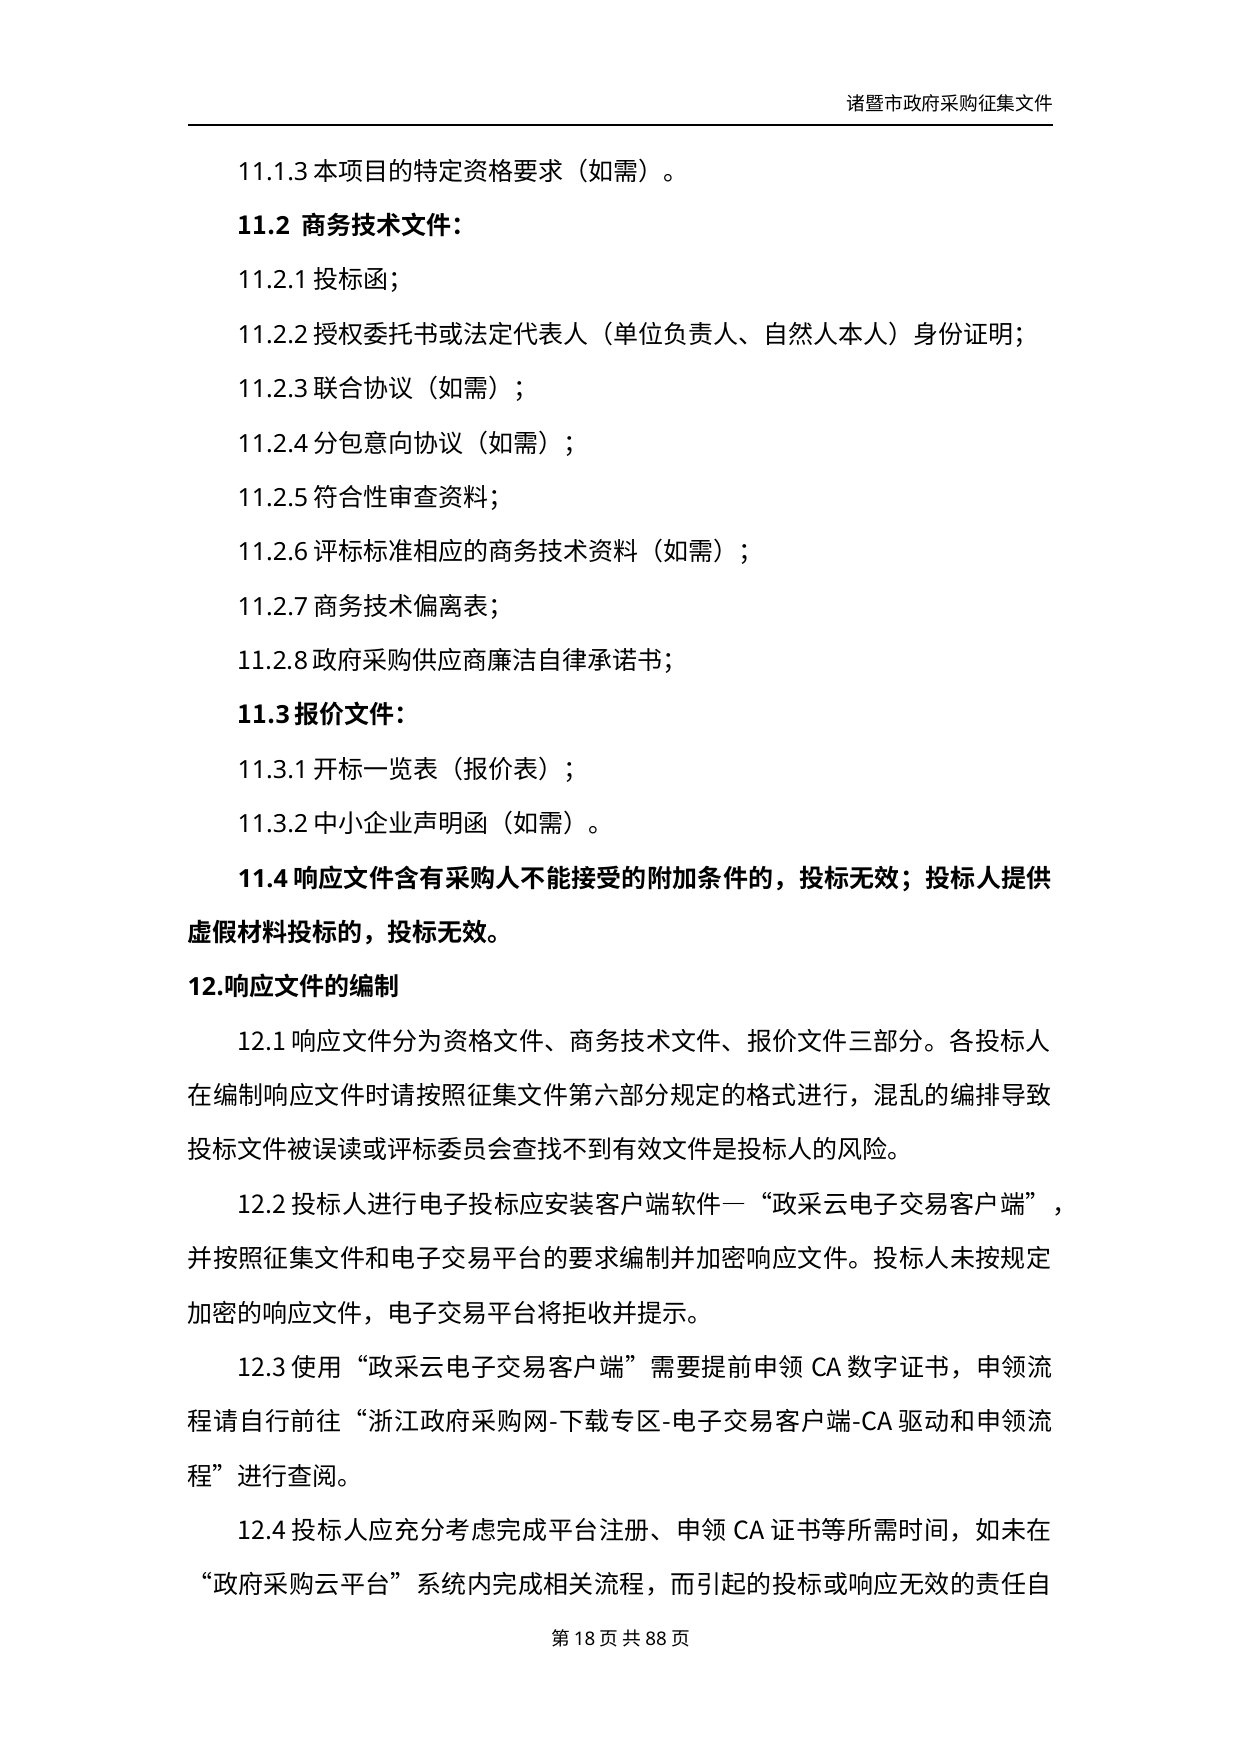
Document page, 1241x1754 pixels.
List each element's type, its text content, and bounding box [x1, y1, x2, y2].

text 12.2投标人进行电子投标应安装客户端软件—“政采云电子交易客户端”，并按照征集文件和电子交易平台的要求编制并加密响应文件。投标人未按规定加密的响应文件，电子交易平台将拒收并提示。 [187, 1184, 1053, 1329]
text 11.2.6评标标准相应的商务技术资料（如需）； [187, 532, 1053, 568]
text 11.3.2中小企业声明函（如需）。 [187, 804, 1053, 840]
text 11.2 商务技术文件： [187, 206, 1053, 242]
text 11.2.2授权委托书或法定代表人（单位负责人、自然人本人）身份证明； [187, 314, 1053, 351]
text 12.1响应文件分为资格文件、商务技术文件、报价文件三部分。各投标人在编制响应文件时请按照征集文件第六部分规定的格式进行，混乱的编排导致投标文件被误读或评标委员会查找不到有效文件是投标人的风险。 [187, 1021, 1053, 1166]
text 11.3报价文件： [187, 695, 1053, 731]
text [187, 1511, 1053, 1601]
text 12.响应文件的编制 [187, 967, 1053, 1003]
text 11.2.7商务技术偏离表； [187, 586, 1053, 622]
text 11.3.1开标一览表（报价表）； [187, 749, 1053, 786]
text 11.2.5符合性审查资料； [187, 477, 1053, 514]
text 11.2.8政府采购供应商廉洁自律承诺书； [187, 641, 1053, 677]
text 11.2.4分包意向协议（如需）； [187, 423, 1053, 459]
text 11.1.3本项目的特定资格要求（如需）。 [187, 151, 1053, 187]
text 11.2.3联合协议（如需）； [187, 369, 1053, 405]
text 11.4响应文件含有采购人不能接受的附加条件的，投标无效；投标人提供虚假材料投标的，投标无效。 [187, 858, 1053, 949]
text 12.3使用“政采云电子交易客户端”需要提前申领CA数字证书，申领流程请自行前往“浙江政府采购网-下载专区-电子交易客户端-CA驱动和申领流程”进行查阅。 [187, 1347, 1053, 1492]
text 11.2.1投标函； [187, 260, 1053, 296]
